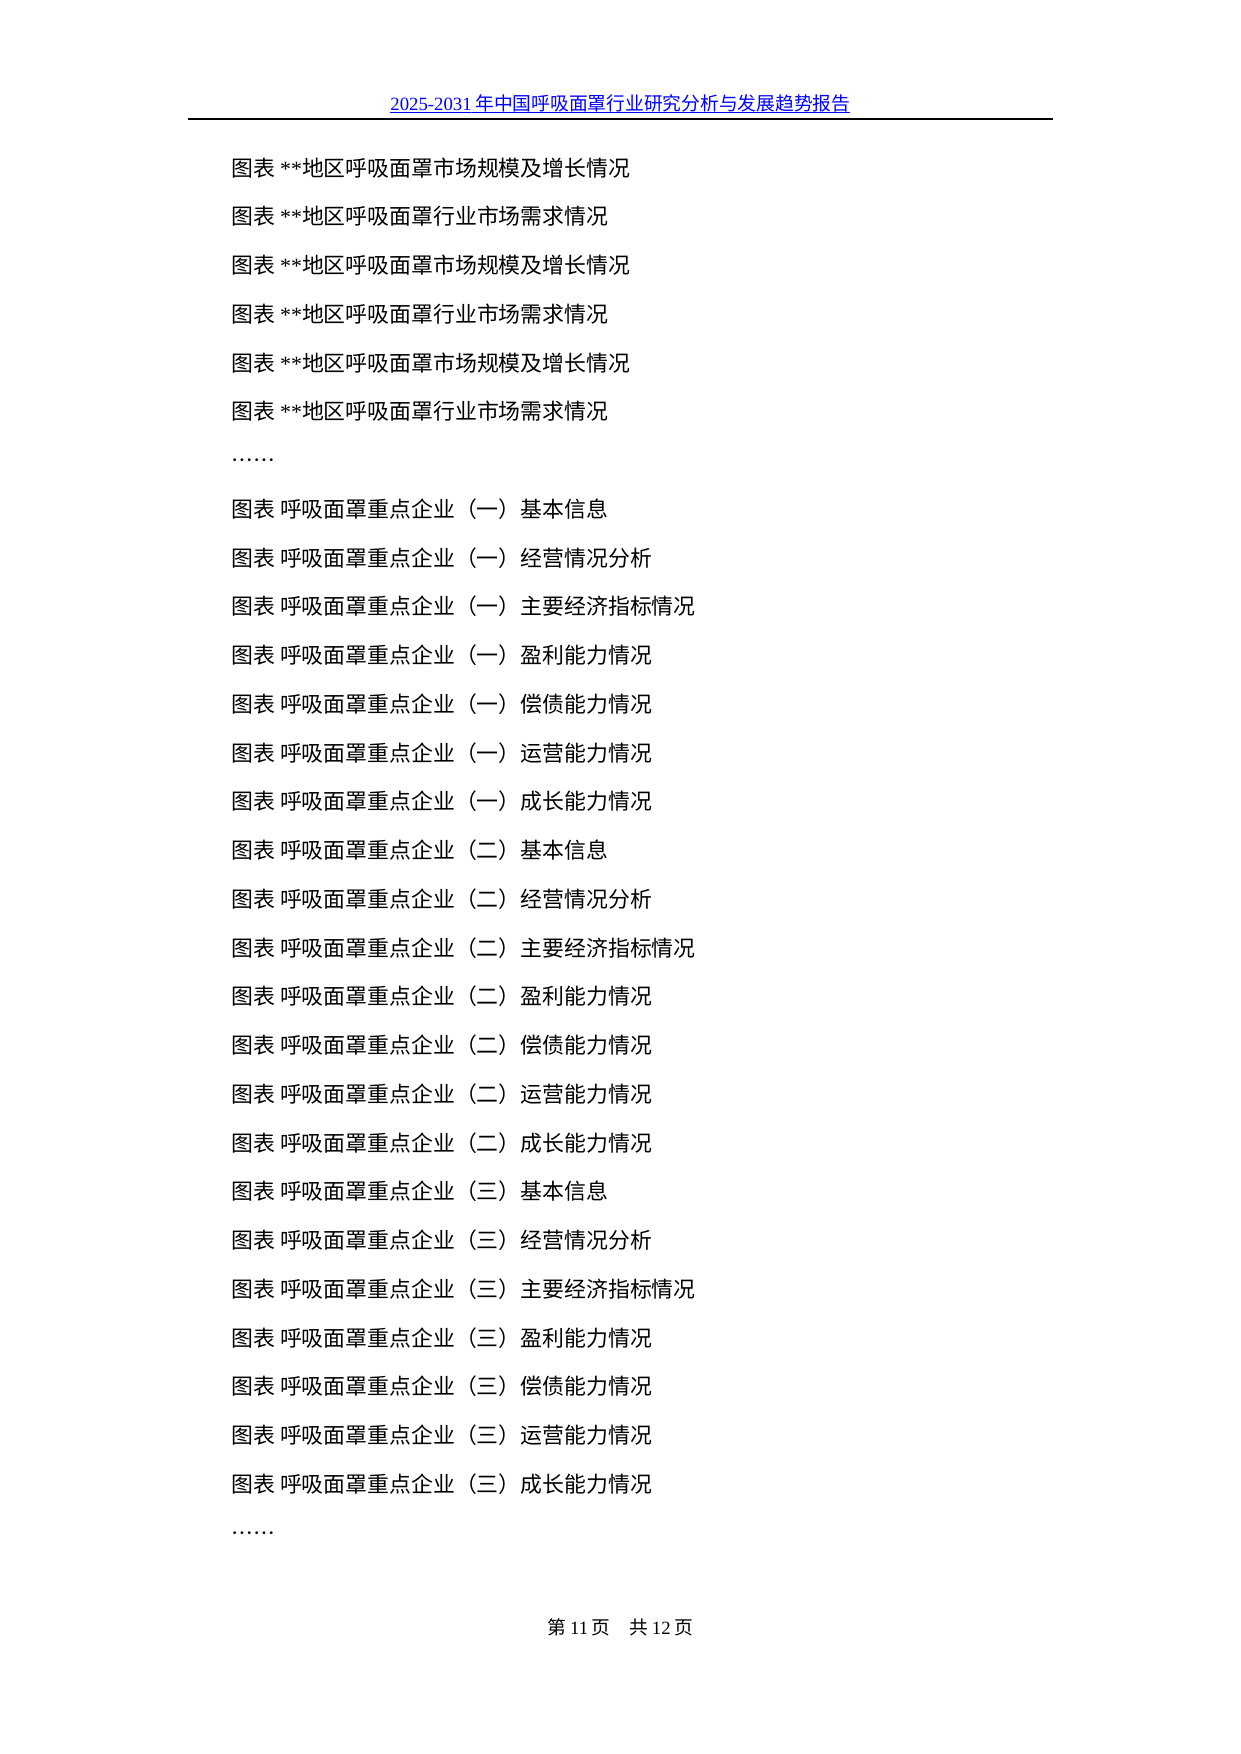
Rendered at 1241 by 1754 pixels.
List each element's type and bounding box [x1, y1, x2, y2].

text [187, 150, 1053, 1548]
